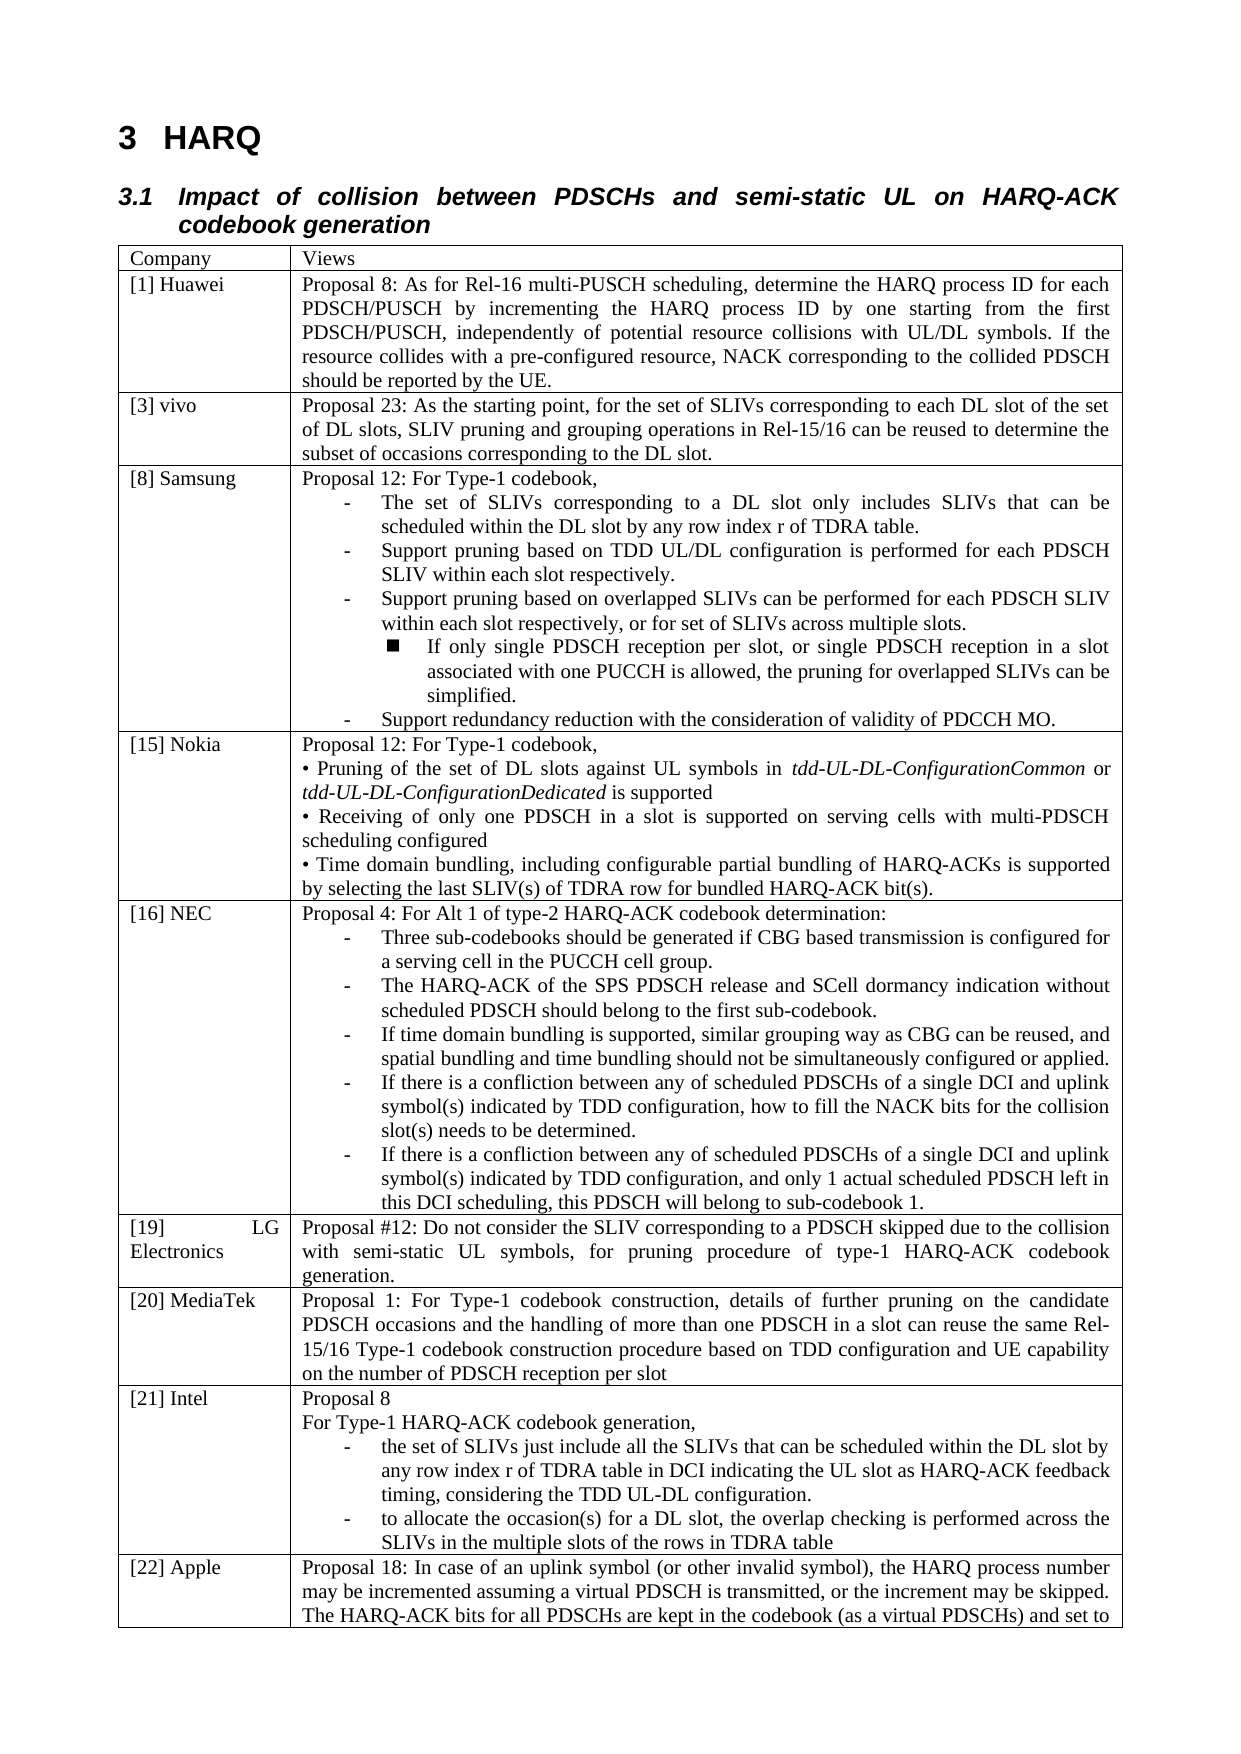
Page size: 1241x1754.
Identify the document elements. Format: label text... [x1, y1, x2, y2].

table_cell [291, 1555, 1122, 1627]
table_cell Proposal 8: As for Rel-16 multi-PUSCH scheduling, determine the HARQ process ID for each PDSCH/PUSCH by incrementing the HARQ process ID by one starting from the first PDSCH/PUSCH, independently of potential resource collisions with UL/DL symbols. If the resource collides with a pre-configured resource, NACK corresponding to the collided PDSCH should be reported by the UE. [291, 271, 1122, 392]
subtitle Impact of collision between PDSCHs and semi-static UL on HARQ-ACK codebook generation [118, 182, 1122, 239]
table_cell [3] vivo [119, 393, 290, 465]
subtitle HARQ [118, 118, 1122, 157]
table_cell Proposal #12: Do not consider the SLIV corresponding to a PDSCH skipped due to the collision with semi-static UL symbols, for pruning procedure of type-1 HARQ-ACK codebook generation. [291, 1215, 1122, 1287]
table_cell [20] MediaTek [119, 1288, 290, 1384]
table_cell [15] Nokia [119, 732, 290, 900]
table_cell [16] NEC [119, 901, 290, 1214]
table_cell Proposal 12: For Type-1 codebook, • Pruning of the set of DL slots against UL symbols in tdd-UL-DL-ConfigurationCommon or tdd-UL-DL-ConfigurationDedicated is supported • Receiving of only one PDSCH in a slot is supported on serving cells with multi-PDSCH scheduling configured • Time domain bundling, including configurable partial bundling of HARQ-ACKs is supported by selecting the last SLIV(s) of TDRA row for bundled HARQ-ACK bit(s). [291, 732, 1122, 900]
table_header Views [291, 246, 1122, 270]
table_cell [22] Apple [119, 1555, 290, 1627]
table_cell Proposal 23: As the starting point, for the set of SLIVs corresponding to each DL slot of the set of DL slots, SLIV pruning and grouping operations in Rel-15/16 can be reused to determine the subset of occasions corresponding to the DL slot. [291, 393, 1122, 465]
table_cell [19] LG Electronics [119, 1215, 290, 1287]
table_cell Proposal 8 For Type-1 HARQ-ACK codebook generation, the set of SLIVs just include all the SLIVs that can be scheduled within the DL slot by any row index r of TDRA table in DCI indicating the UL slot as HARQ-ACK feedback timing, considering the TDD UL-DL configuration. to allocate the occasion(s) for a DL slot, the overlap checking is performed across the SLIVs in the multiple slots of the rows in TDRA table [291, 1386, 1122, 1554]
table_cell Proposal 12: For Type-1 codebook, The set of SLIVs corresponding to a DL slot only includes SLIVs that can be scheduled within the DL slot by any row index r of TDRA table. Support pruning based on TDD UL/DL configuration is performed for each PDSCH SLIV within each slot respectively. Support pruning based on overlapped SLIVs can be performed for each PDSCH SLIV within each slot respectively, or for set of SLIVs across multiple slots. If only single PDSCH reception per slot, or single PDSCH reception in a slot associated with one PUCCH is allowed, the pruning for overlapped SLIVs can be simplified. Support redundancy reduction with the consideration of validity of PDCCH MO. [291, 466, 1122, 731]
table_cell [8] Samsung [119, 466, 290, 731]
table_cell [21] Intel [119, 1386, 290, 1554]
table_cell [1] Huawei [119, 271, 290, 392]
table_cell Proposal 1: For Type-1 codebook construction, details of further pruning on the candidate PDSCH occasions and the handling of more than one PDSCH in a slot can reuse the same Rel-15/16 Type-1 codebook construction procedure based on TDD configuration and UE capability on the number of PDSCH reception per slot [291, 1288, 1122, 1384]
table_header Company [119, 246, 290, 270]
table_cell Proposal 4: For Alt 1 of type-2 HARQ-ACK codebook determination: Three sub-codebooks should be generated if CBG based transmission is configured for a serving cell in the PUCCH cell group. The HARQ-ACK of the SPS PDSCH release and SCell dormancy indication without scheduled PDSCH should belong to the first sub-codebook. If time domain bundling is supported, similar grouping way as CBG can be reused, and spatial bundling and time bundling should not be simultaneously configured or applied. If there is a confliction between any of scheduled PDSCHs of a single DCI and uplink symbol(s) indicated by TDD configuration, how to fill the NACK bits for the collision slot(s) needs to be determined. If there is a confliction between any of scheduled PDSCHs of a single DCI and uplink symbol(s) indicated by TDD configuration, and only 1 actual scheduled PDSCH left in this DCI scheduling, this PDSCH will belong to sub-codebook 1. [291, 901, 1122, 1214]
